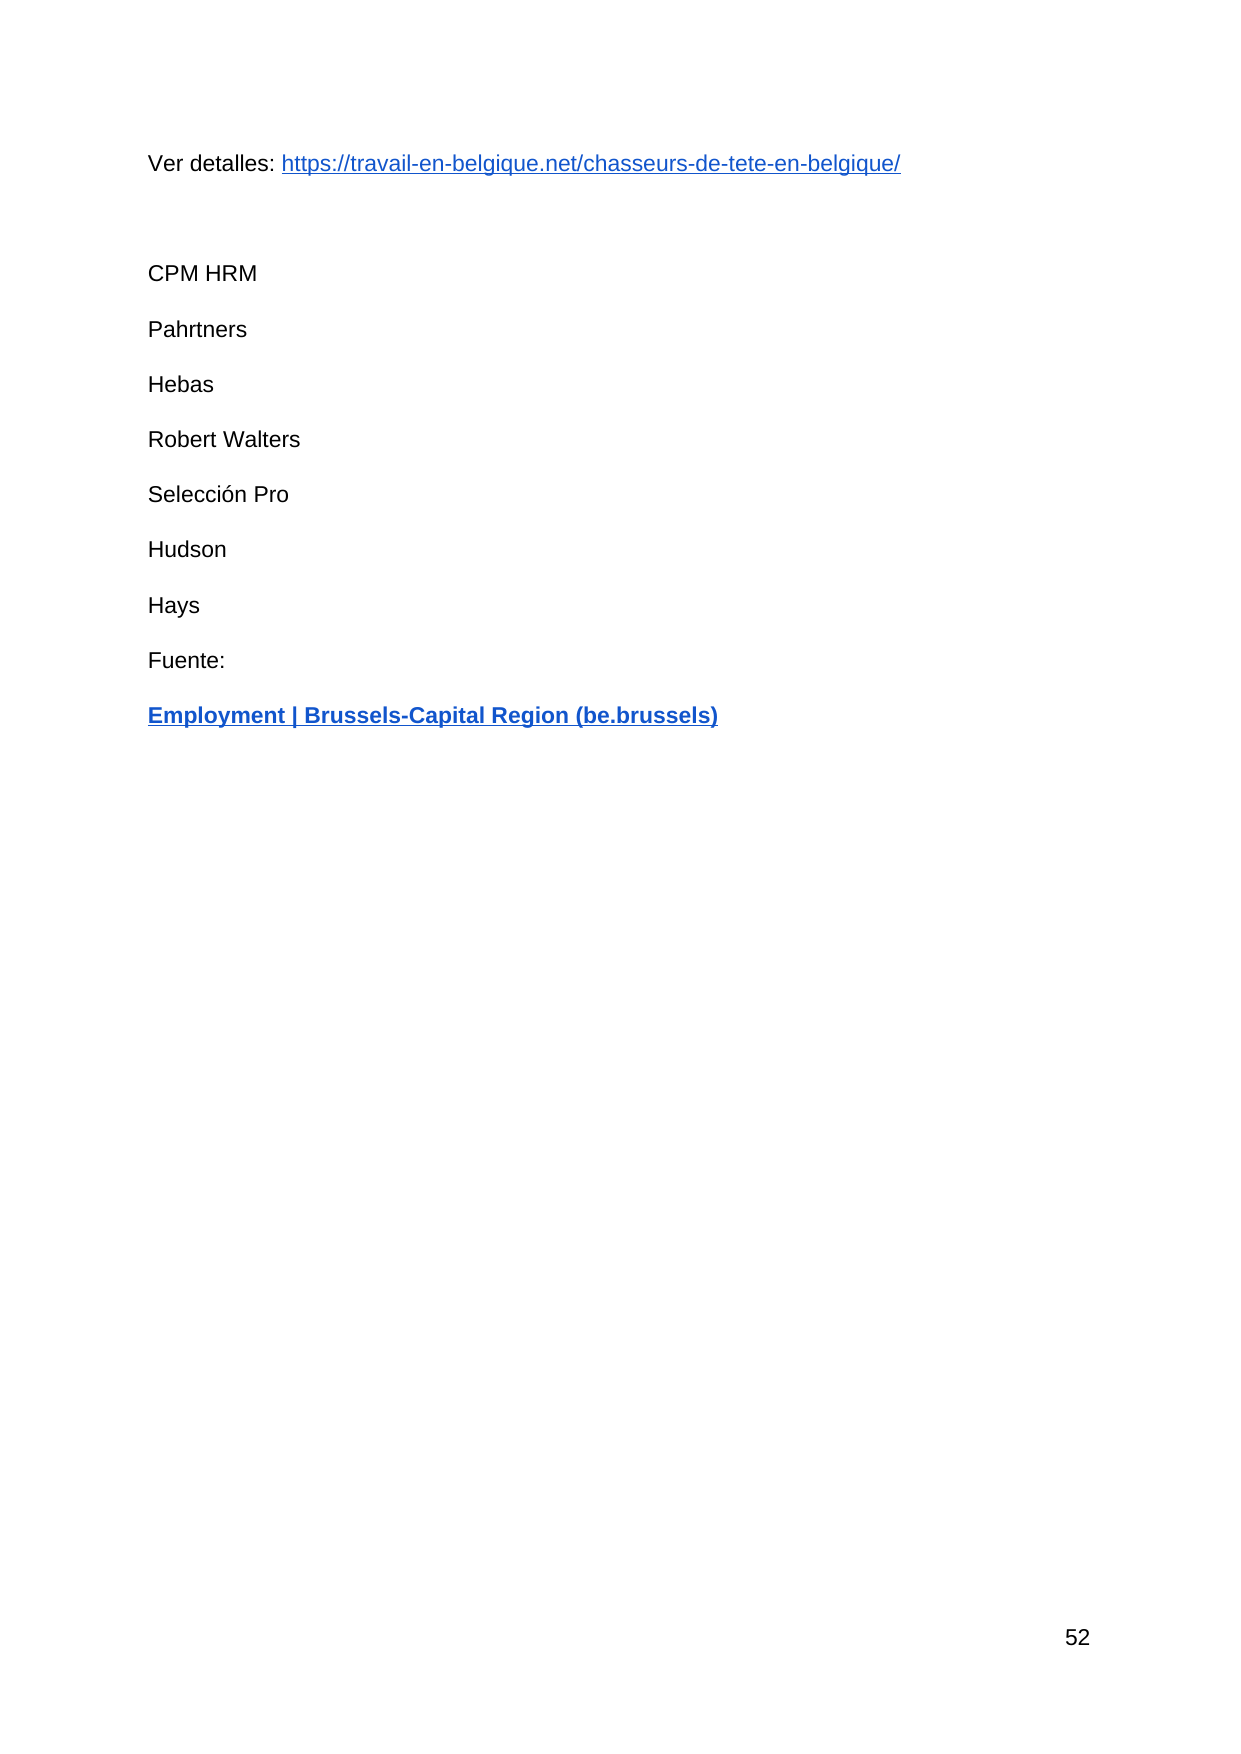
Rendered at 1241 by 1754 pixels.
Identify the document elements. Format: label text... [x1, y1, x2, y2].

text Robert Walters [148, 426, 1090, 452]
text Hudson [148, 536, 1090, 563]
text Hebas [148, 371, 1090, 397]
text Fuente: [148, 647, 1090, 673]
text Employment | Brussels-Capital Region (be.brussels) [148, 702, 1090, 728]
text Ver detalles: https://travail-en-belgique.net/chasseurs-de-tete-en-belgique/ [148, 150, 1090, 176]
text CPM HRM [148, 260, 1090, 287]
text Selección Pro [148, 481, 1090, 508]
text Hays [148, 592, 1090, 618]
text Pahrtners [148, 316, 1090, 342]
